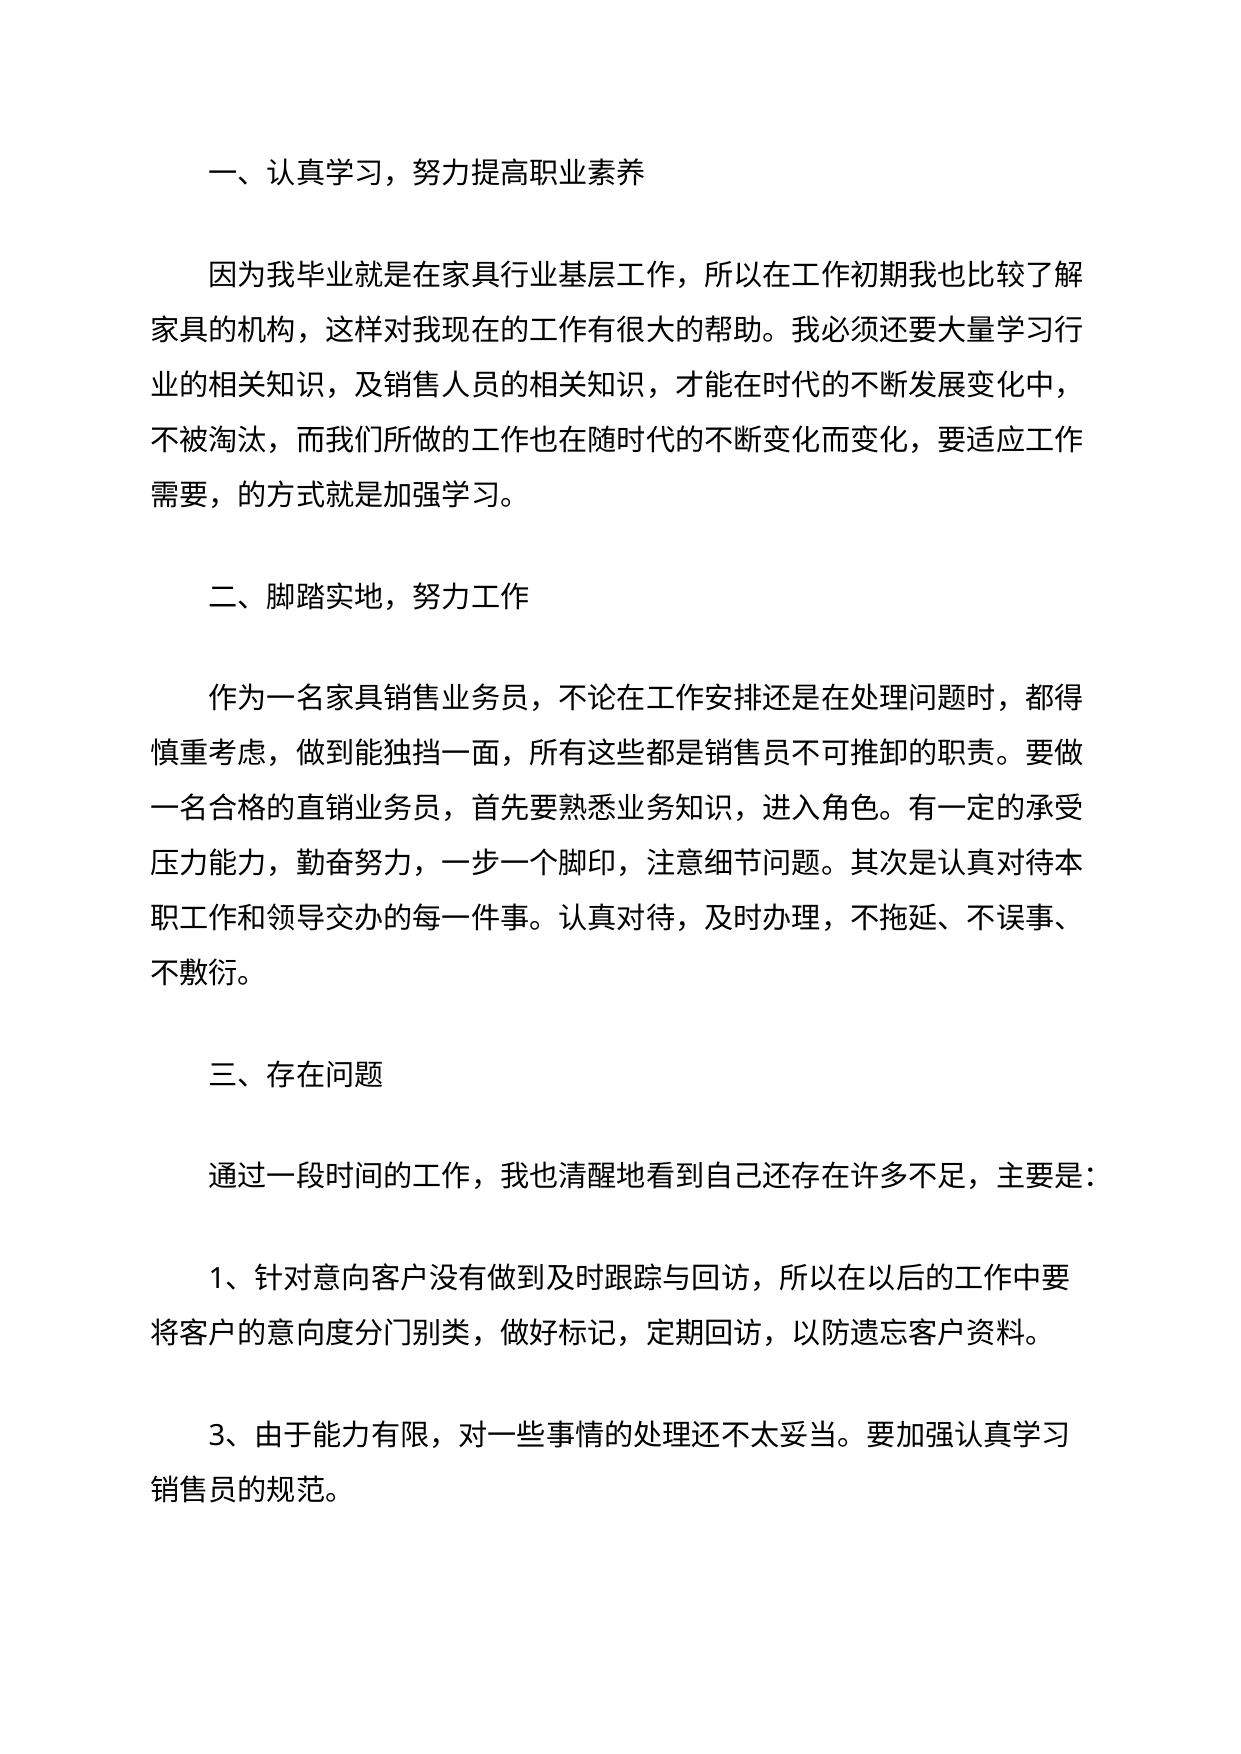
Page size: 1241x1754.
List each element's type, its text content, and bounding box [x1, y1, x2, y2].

text 1、针对意向客户没有做到及时跟踪与回访，所以在以后的工作中要将客户的意向度分门别类，做好标记，定期回访，以防遗忘客户资料。 [150, 1255, 1090, 1352]
text 因为我毕业就是在家具行业基层工作，所以在工作初期我也比较了解家具的机构，这样对我现在的工作有很大的帮助。我必须还要大量学习行业的相关知识，及销售人员的相关知识，才能在时代的不断发展变化中，不被淘汰，而我们所做的工作也在随时代的不断变化而变化，要适应工作需要，的方式就是加强学习。 [150, 252, 1090, 514]
text 一、认真学习，努力提高职业素养 [150, 150, 1090, 192]
text 3、由于能力有限，对一些事情的处理还不太妥当。要加强认真学习销售员的规范。 [150, 1411, 1090, 1509]
text 二、脚踏实地，努力工作 [150, 573, 1090, 615]
text 通过一段时间的工作，我也清醒地看到自己还存在许多不足，主要是： [150, 1153, 1090, 1195]
text 三、存在问题 [150, 1051, 1090, 1093]
text 作为一名家具销售业务员，不论在工作安排还是在处理问题时，都得慎重考虑，做到能独挡一面，所有这些都是销售员不可推卸的职责。要做一名合格的直销业务员，首先要熟悉业务知识，进入角色。有一定的承受压力能力，勤奋努力，一步一个脚印，注意细节问题。其次是认真对待本职工作和领导交办的每一件事。认真对待，及时办理，不拖延、不误事、不敷衍。 [150, 675, 1090, 992]
